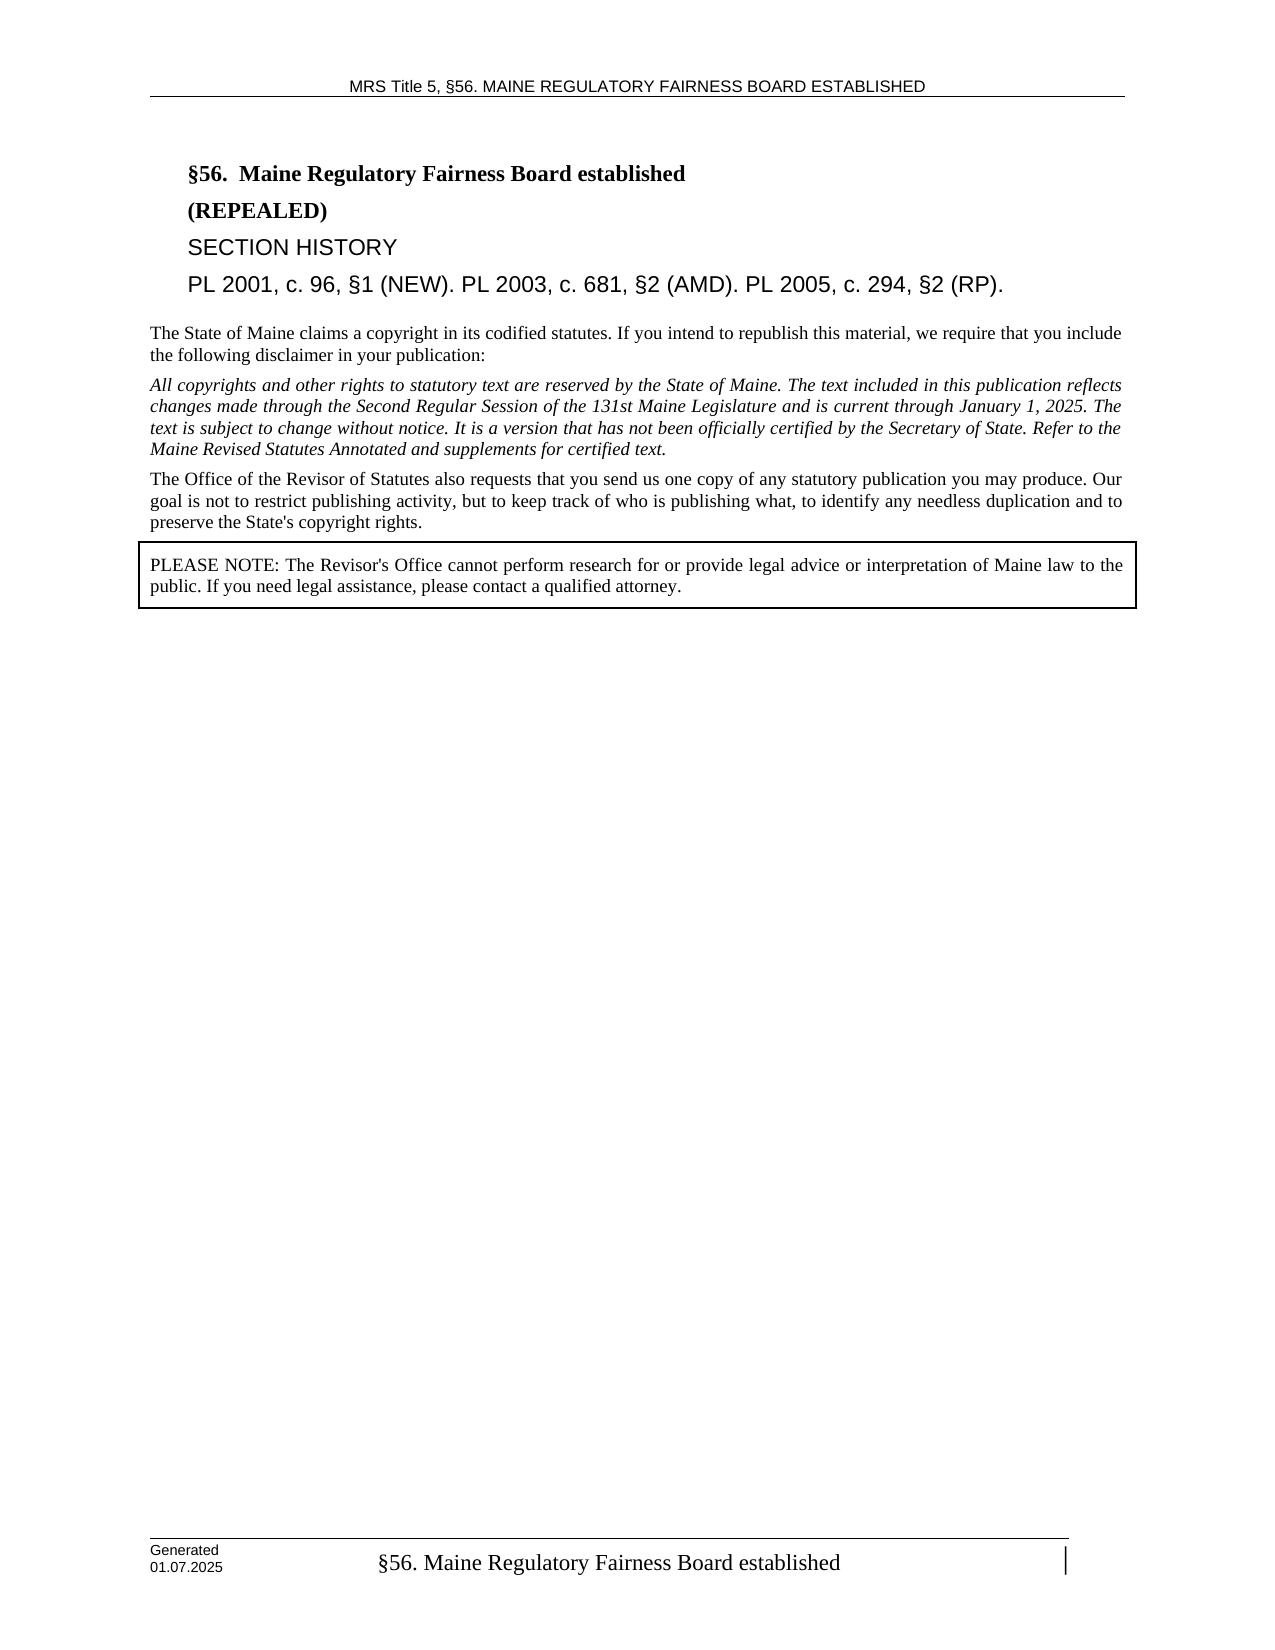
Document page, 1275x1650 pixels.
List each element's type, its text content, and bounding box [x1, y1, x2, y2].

text SECTION HISTORY [187, 234, 1125, 260]
text PLEASE NOTE: The Revisor's Office cannot perform research for or provide legal advice or interpretation of Maine law to the public. If you need legal assistance, please contact a qualified attorney. [140, 543, 1135, 607]
text All copyrights and other rights to statutory text are reserved by the State of Maine. The text included in this publication reflects changes made through the Second Regular Session of the 131st Maine Legislature and is current through January 1, 2025 . The text is subject to change without notice. It is a version that has not been officially certified by the Secretary of State. Refer to the Maine Revised Statutes Annotated and supplements for certified text. [150, 373, 1125, 460]
text The Office of the Revisor of Statutes also requests that you send us one copy of any statutory publication you may produce. Our goal is not to restrict publishing activity, but to keep track of who is publishing what, to identify any needless duplication and to preserve the State's copyright rights. [150, 468, 1125, 533]
text (REPEALED) [187, 197, 1125, 223]
text PL 2001, c. 96, §1 (NEW). PL 2003, c. 681, §2 (AMD). PL 2005, c. 294, §2 (RP). [187, 271, 1125, 297]
text The State of Maine claims a copyright in its codified statutes. If you intend to republish this material, we require that you include the following disclaimer in your publication: [150, 322, 1125, 365]
text §56. Maine Regulatory Fairness Board established [187, 160, 1125, 187]
